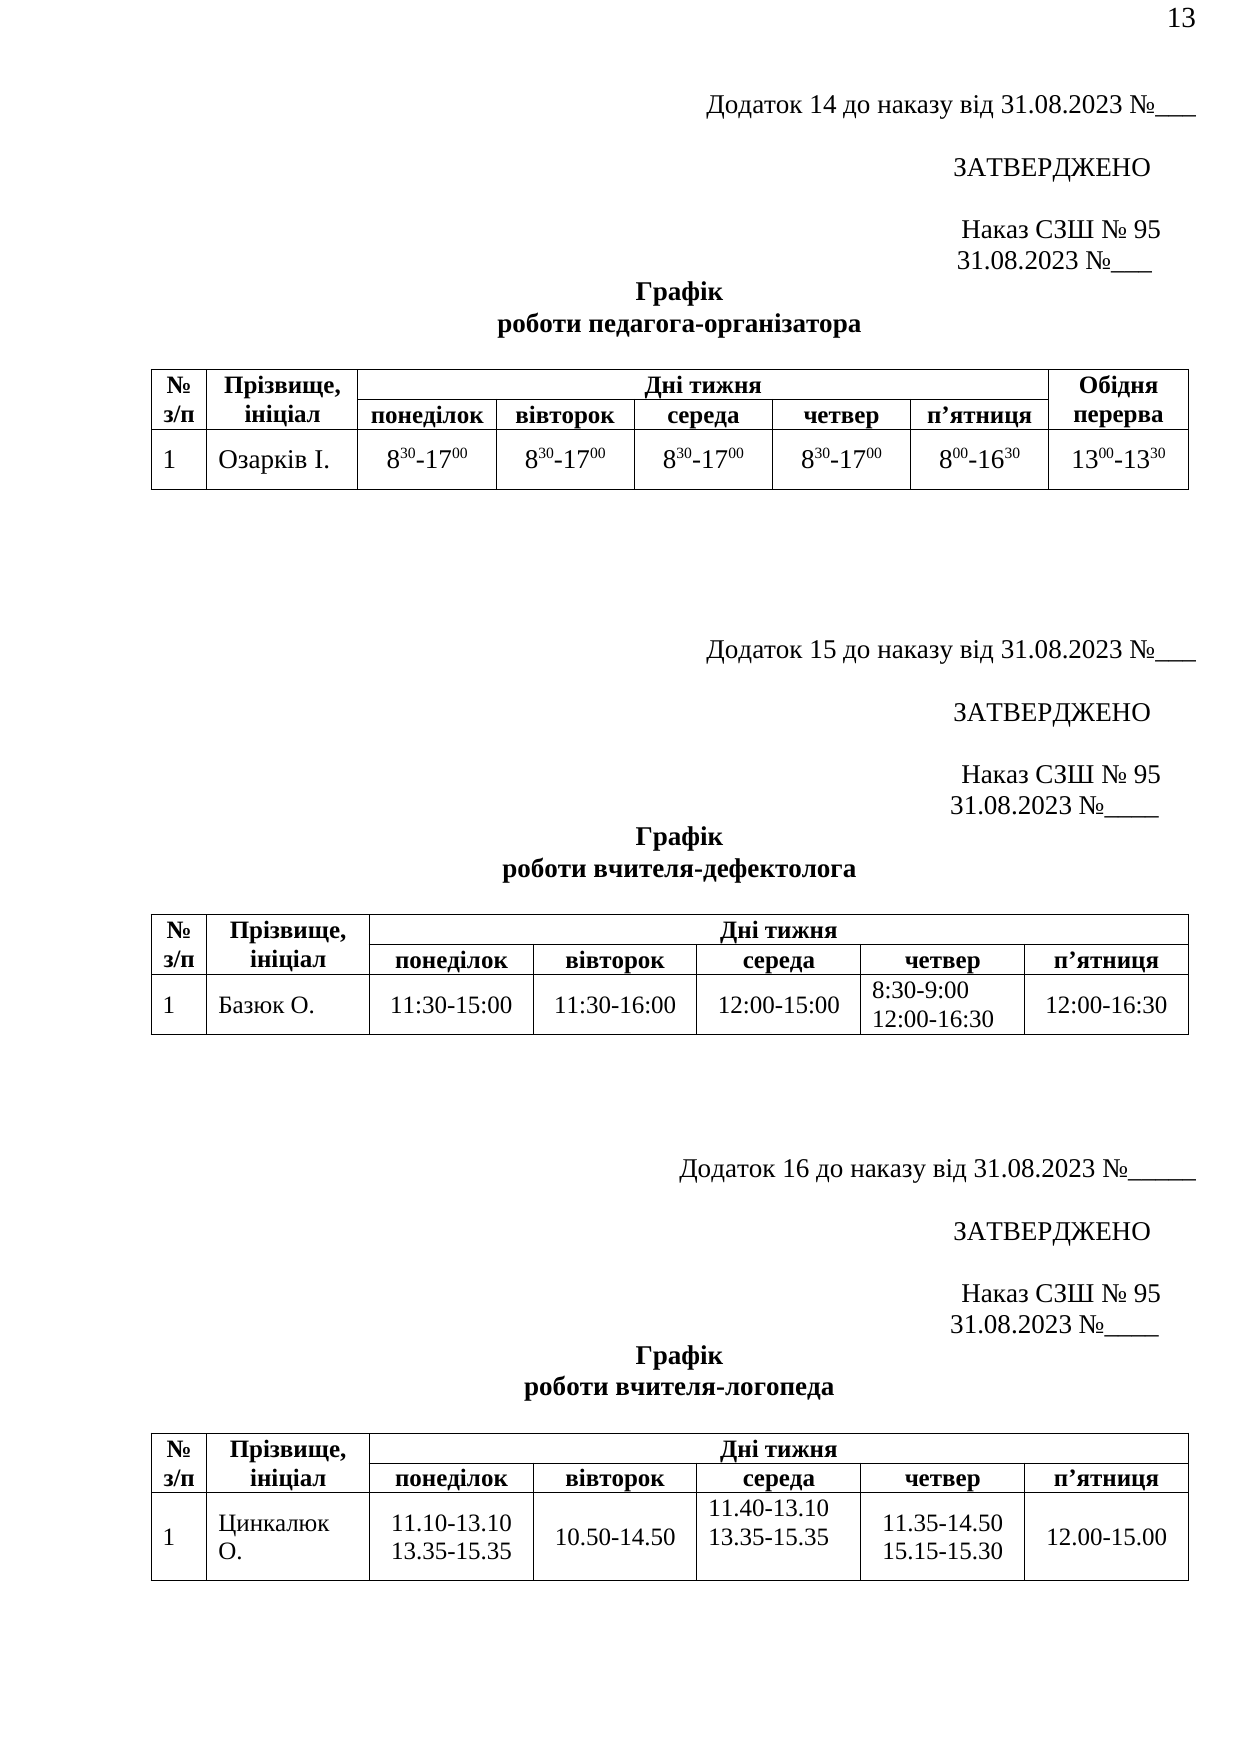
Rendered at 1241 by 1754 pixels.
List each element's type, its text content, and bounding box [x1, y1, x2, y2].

table_cell Озарків І. [207, 430, 357, 489]
text роботи вчителя-логопеда [162, 1370, 1196, 1401]
text Графік [162, 821, 1196, 852]
table_cell понеділок [358, 400, 496, 428]
table_cell 830-1700 [497, 430, 634, 489]
table_header Дні тижня [370, 1434, 1188, 1462]
table_cell четвер [861, 1464, 1024, 1492]
text ЗАТВЕРДЖЕНО [912, 696, 1196, 727]
text Наказ СЗШ № 95 [912, 1277, 1196, 1308]
table_cell 830-1700 [358, 430, 496, 489]
text роботи педагога-організатора [162, 307, 1196, 338]
table_cell середа [697, 945, 860, 973]
table_header Прізвище, ініціал [207, 915, 369, 973]
table_cell понеділок [370, 1464, 533, 1492]
text Додаток 14 до наказу від 31.08.2023 №___ [162, 89, 1196, 120]
table_header Дні тижня [358, 370, 1048, 399]
table_cell 830-1700 [773, 430, 910, 489]
table_cell 10.50-14.50 [534, 1493, 696, 1579]
table_cell четвер [861, 945, 1024, 973]
table_header № з/п [152, 370, 206, 428]
table_cell 800-1630 [911, 430, 1048, 489]
table_header Прізвище, ініціал [207, 1434, 369, 1492]
table_cell п’ятниця [1025, 945, 1188, 973]
table_cell Базюк О. [207, 975, 369, 1034]
text Графік [162, 276, 1196, 307]
table_cell 1 [152, 430, 206, 489]
table_cell п’ятниця [1025, 1464, 1188, 1492]
table_cell 11.35-14.50 15.15-15.30 [861, 1493, 1024, 1579]
text Додаток 16 до наказу від 31.08.2023 №_____ [162, 1152, 1196, 1183]
table_cell 12:00-15:00 [697, 975, 860, 1034]
table_header № з/п [152, 915, 206, 973]
table_cell 1300-1330 [1049, 430, 1188, 489]
text ЗАТВЕРДЖЕНО [912, 151, 1196, 182]
table_header № з/п [152, 1434, 206, 1492]
table_cell вівторок [534, 1464, 696, 1492]
text 31.08.2023 №___ [839, 244, 1196, 276]
text роботи вчителя-дефектолога [162, 852, 1196, 883]
text Додаток 15 до наказу від 31.08.2023 №___ [162, 634, 1196, 665]
table_cell п’ятниця [911, 400, 1048, 428]
table_cell середа [697, 1464, 860, 1492]
table_cell вівторок [534, 945, 696, 973]
table_cell 11.10-13.10 13.35-15.35 [370, 1493, 533, 1579]
table_cell 8:30-9:00 12:00-16:30 [861, 975, 1024, 1034]
table_cell середа [635, 400, 772, 428]
text Графік [162, 1339, 1196, 1370]
table_cell 830-1700 [635, 430, 772, 489]
table_cell 1 [152, 1493, 206, 1579]
table_header Прізвище, ініціал [207, 370, 357, 428]
text 31.08.2023 №____ [839, 789, 1196, 821]
table_cell 1 [152, 975, 206, 1034]
table_cell 12:00-16:30 [1025, 975, 1188, 1034]
table_cell Цинкалюк О. [207, 1493, 369, 1579]
table_cell 12.00-15.00 [1025, 1493, 1188, 1579]
text Наказ СЗШ № 95 [912, 758, 1196, 789]
table_cell вівторок [497, 400, 634, 428]
table_cell 11.40-13.10 13.35-15.35 [697, 1493, 860, 1579]
table_cell 11:30-16:00 [534, 975, 696, 1034]
table_cell 11:30-15:00 [370, 975, 533, 1034]
text ЗАТВЕРДЖЕНО [912, 1214, 1196, 1246]
text Наказ СЗШ № 95 [912, 213, 1196, 244]
table_header Обідня перерва [1049, 370, 1188, 428]
table_cell четвер [773, 400, 910, 428]
table_cell понеділок [370, 945, 533, 973]
text 31.08.2023 №____ [839, 1308, 1196, 1339]
table_header Дні тижня [370, 915, 1188, 944]
